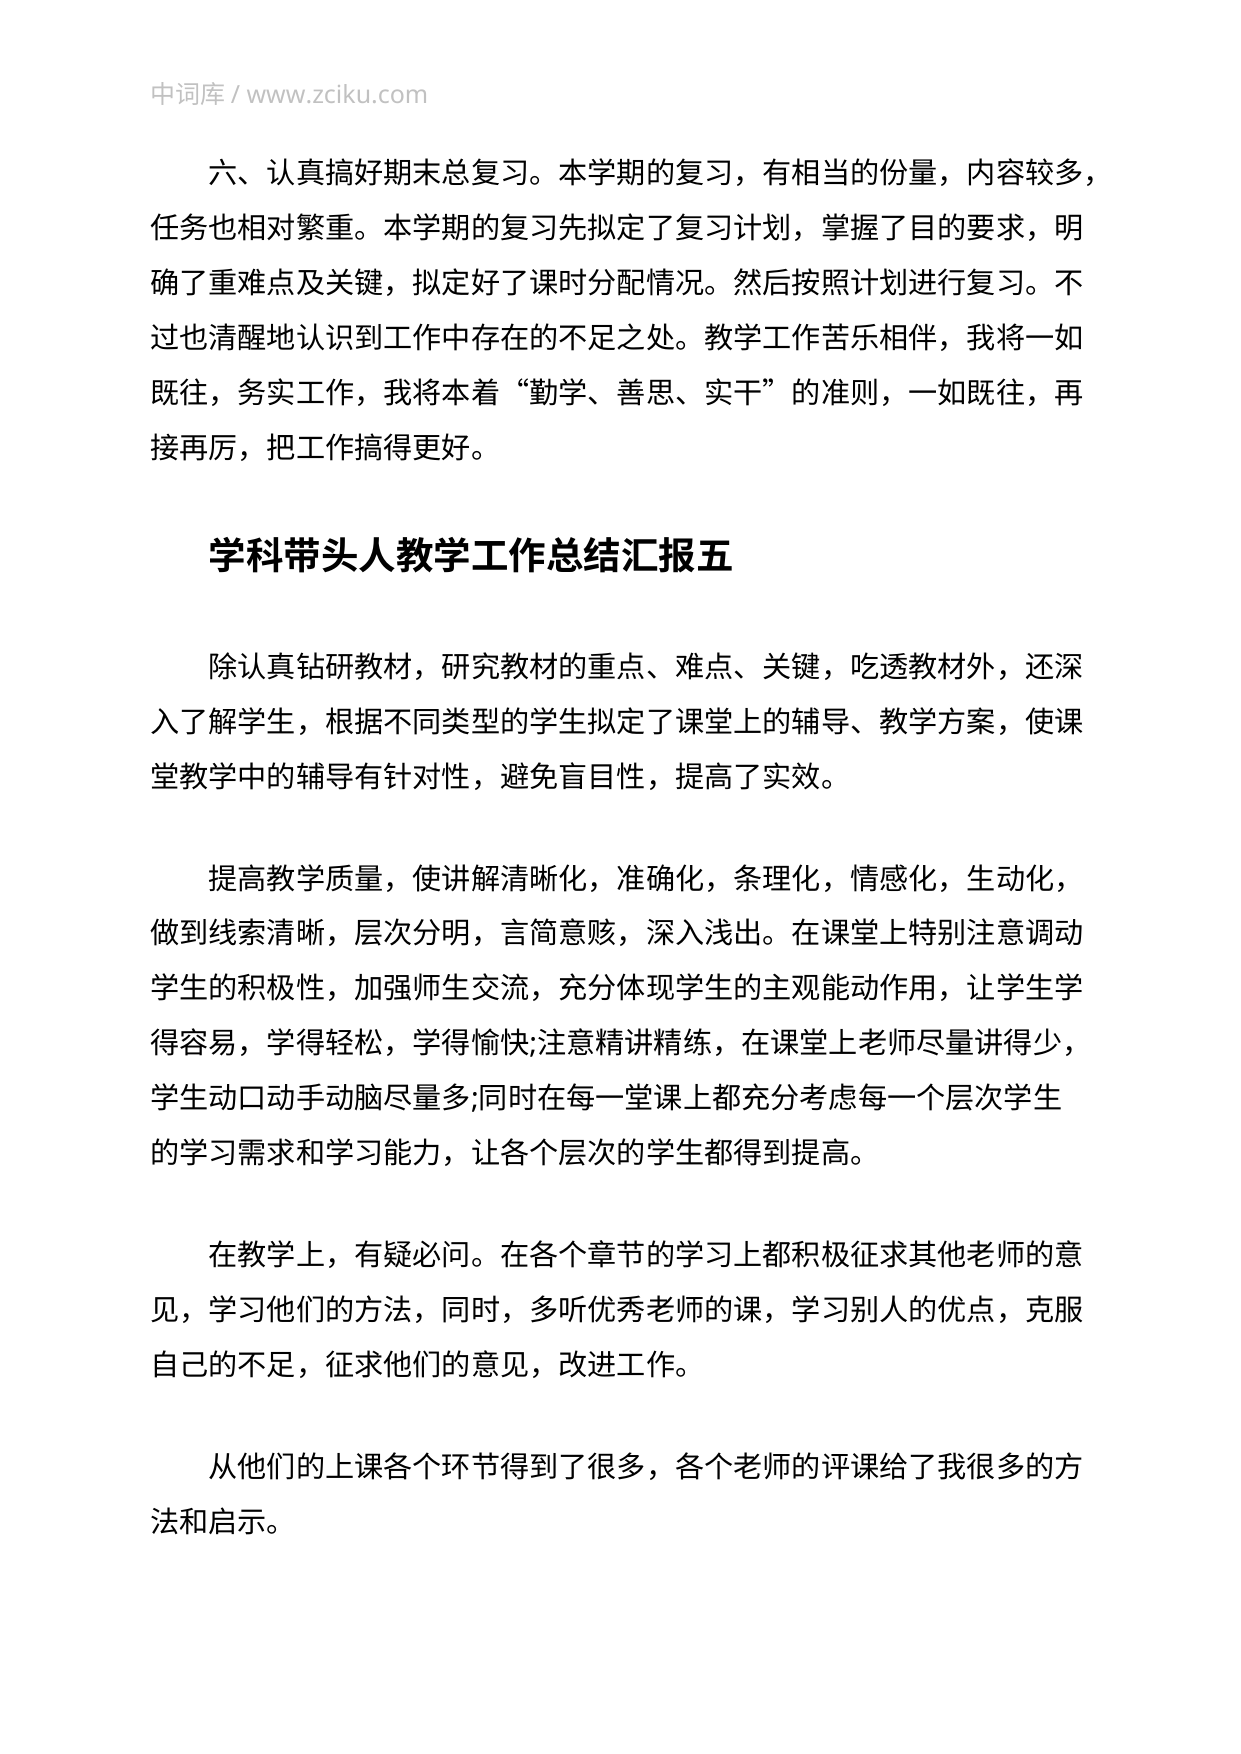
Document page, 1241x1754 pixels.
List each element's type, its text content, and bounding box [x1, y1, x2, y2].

text 提高教学质量，使讲解清晰化，准确化，条理化，情感化，生动化，做到线索清晰，层次分明，言简意赅，深入浅出。在课堂上特别注意调动学生的积极性，加强师生交流，充分体现学生的主观能动作用，让学生学得容易，学得轻松，学得愉快;注意精讲精练，在课堂上老师尽量讲得少，学生动口动手动脑尽量多;同时在每一堂课上都充分考虑每一个层次学生的学习需求和学习能力，让各个层次的学生都得到提高。 [150, 855, 1090, 1172]
text 六、认真搞好期末总复习。本学期的复习，有相当的份量，内容较多，任务也相对繁重。本学期的复习先拟定了复习计划，掌握了目的要求，明确了重难点及关键，拟定好了课时分配情况。然后按照计划进行复习。不过也清醒地认识到工作中存在的不足之处。教学工作苦乐相伴，我将一如既往，务实工作，我将本着“勤学、善思、实干”的准则，一如既往，再接再厉，把工作搞得更好。 [150, 150, 1090, 467]
text 学科带头人教学工作总结汇报五 [150, 526, 1090, 581]
text 除认真钻研教材，研究教材的重点、难点、关键，吃透教材外，还深入了解学生，根据不同类型的学生拟定了课堂上的辅导、教学方案，使课堂教学中的辅导有针对性，避免盲目性，提高了实效。 [150, 644, 1090, 796]
text 从他们的上课各个环节得到了很多，各个老师的评课给了我很多的方法和启示。 [150, 1443, 1090, 1540]
text 在教学上，有疑必问。在各个章节的学习上都积极征求其他老师的意见，学习他们的方法，同时，多听优秀老师的课，学习别人的优点，克服自己的不足，征求他们的意见，改进工作。 [150, 1232, 1090, 1384]
